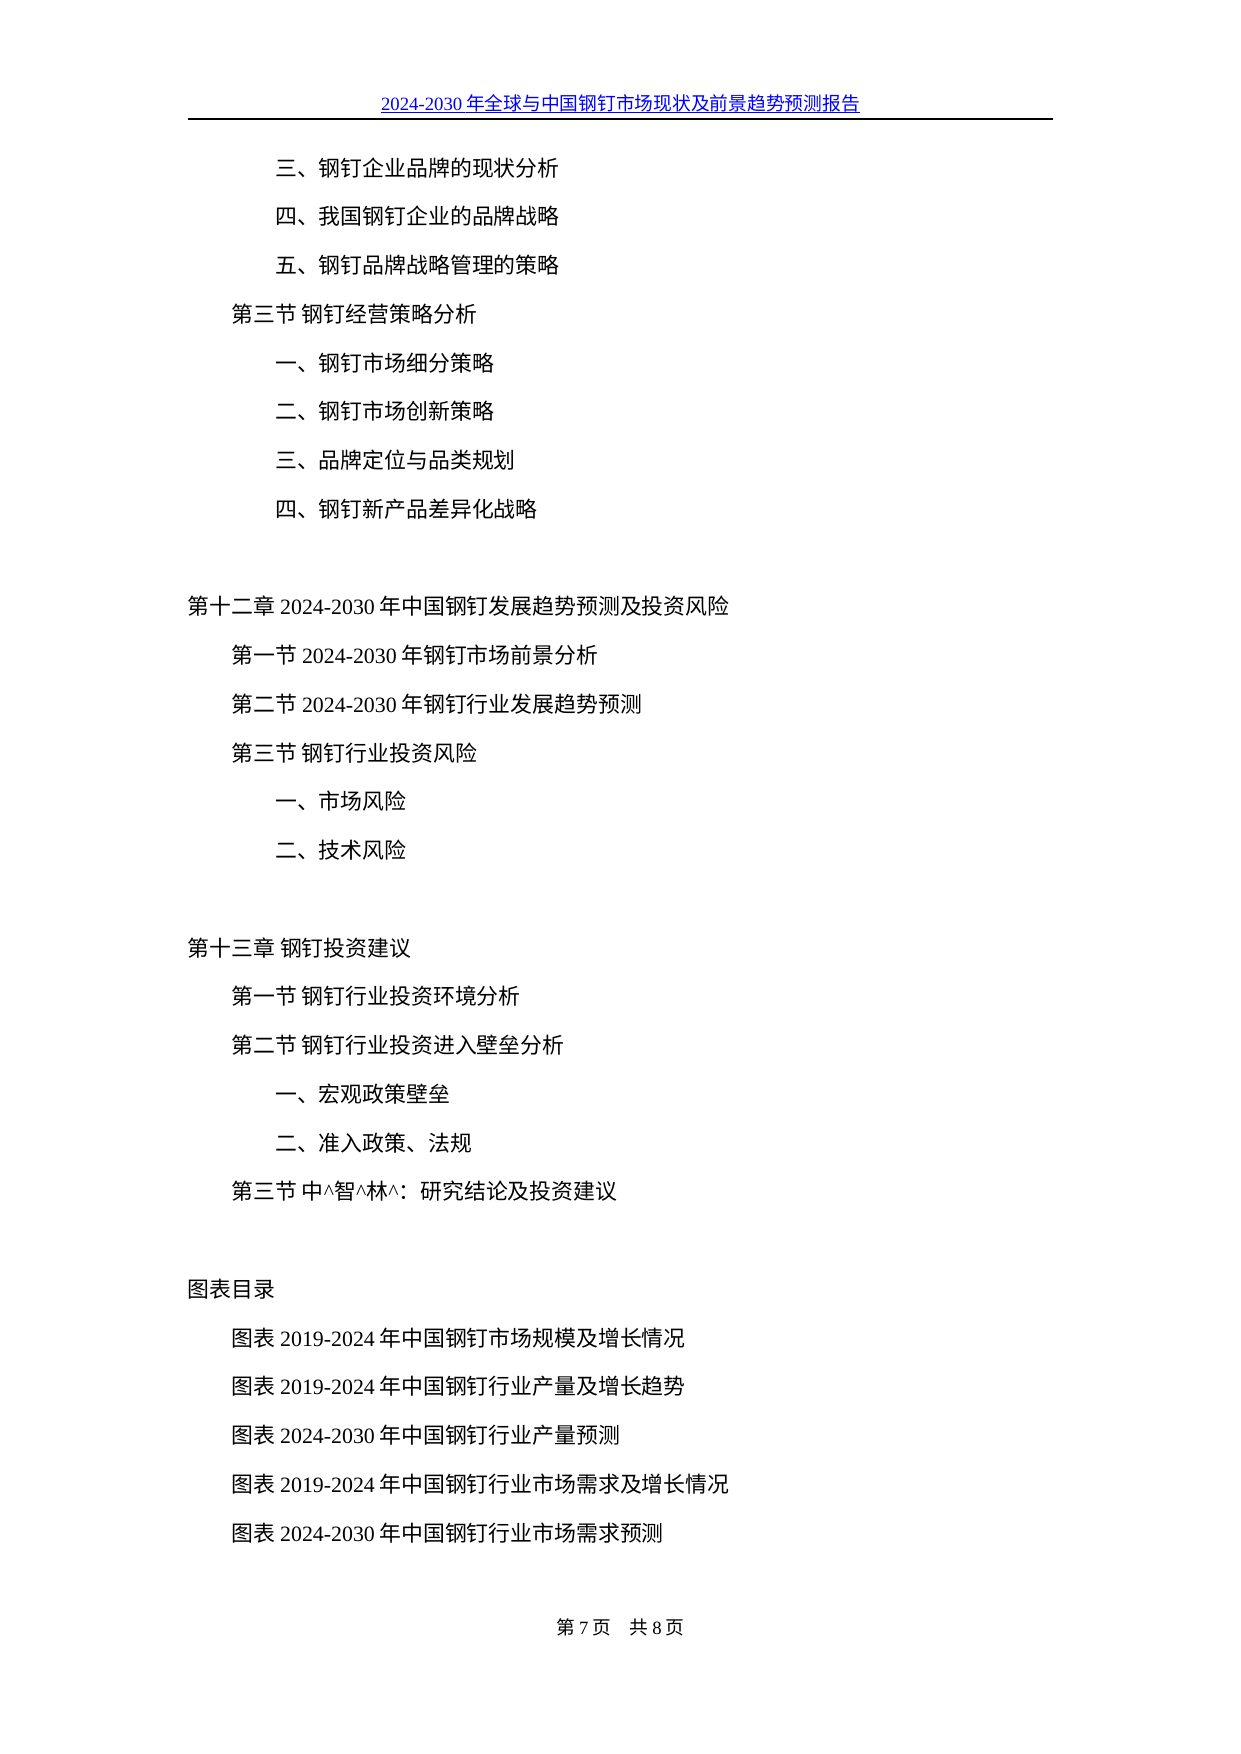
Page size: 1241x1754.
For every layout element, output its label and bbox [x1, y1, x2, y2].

text [187, 150, 1053, 1548]
